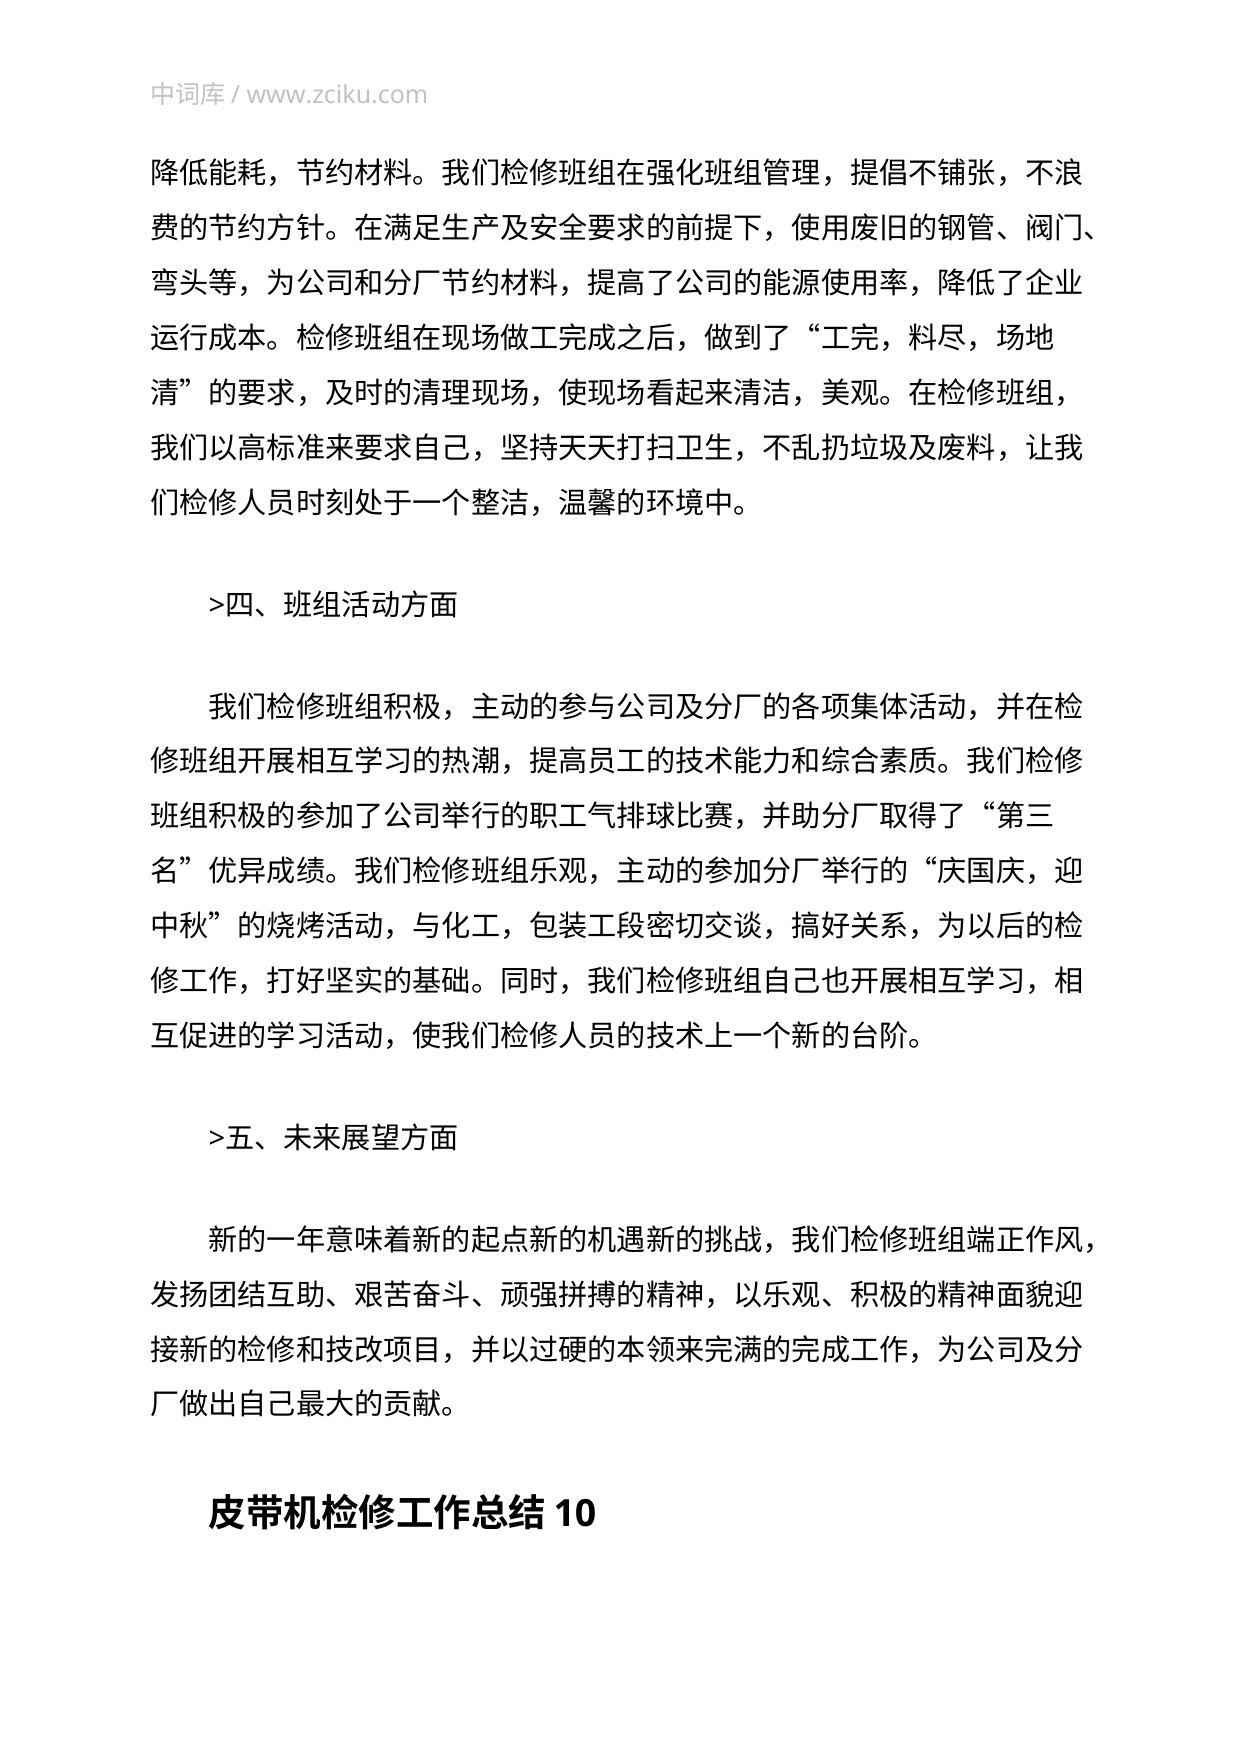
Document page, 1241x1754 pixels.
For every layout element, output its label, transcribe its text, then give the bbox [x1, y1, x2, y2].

text >五、未来展望方面 [150, 1114, 1090, 1157]
text 皮带机检修工作总结10 [150, 1483, 1090, 1537]
text >四、班组活动方面 [150, 581, 1090, 623]
text 新的一年意味着新的起点新的机遇新的挑战，我们检修班组端正作风，发扬团结互助、艰苦奋斗、顽强拼搏的精神，以乐观、积极的精神面貌迎接新的检修和技改项目，并以过硬的本领来完满的完成工作，为公司及分厂做出自己最大的贡献。 [150, 1216, 1090, 1423]
text 我们检修班组积极，主动的参与公司及分厂的各项集体活动，并在检修班组开展相互学习的热潮，提高员工的技术能力和综合素质。我们检修班组积极的参加了公司举行的职工气排球比赛，并助分厂取得了“第三名”优异成绩。我们检修班组乐观，主动的参加分厂举行的“庆国庆，迎中秋”的烧烤活动，与化工，包装工段密切交谈，搞好关系，为以后的检修工作，打好坚实的基础。同时，我们检修班组自己也开展相互学习，相互促进的学习活动，使我们检修人员的技术上一个新的台阶。 [150, 683, 1090, 1055]
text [150, 150, 1090, 522]
